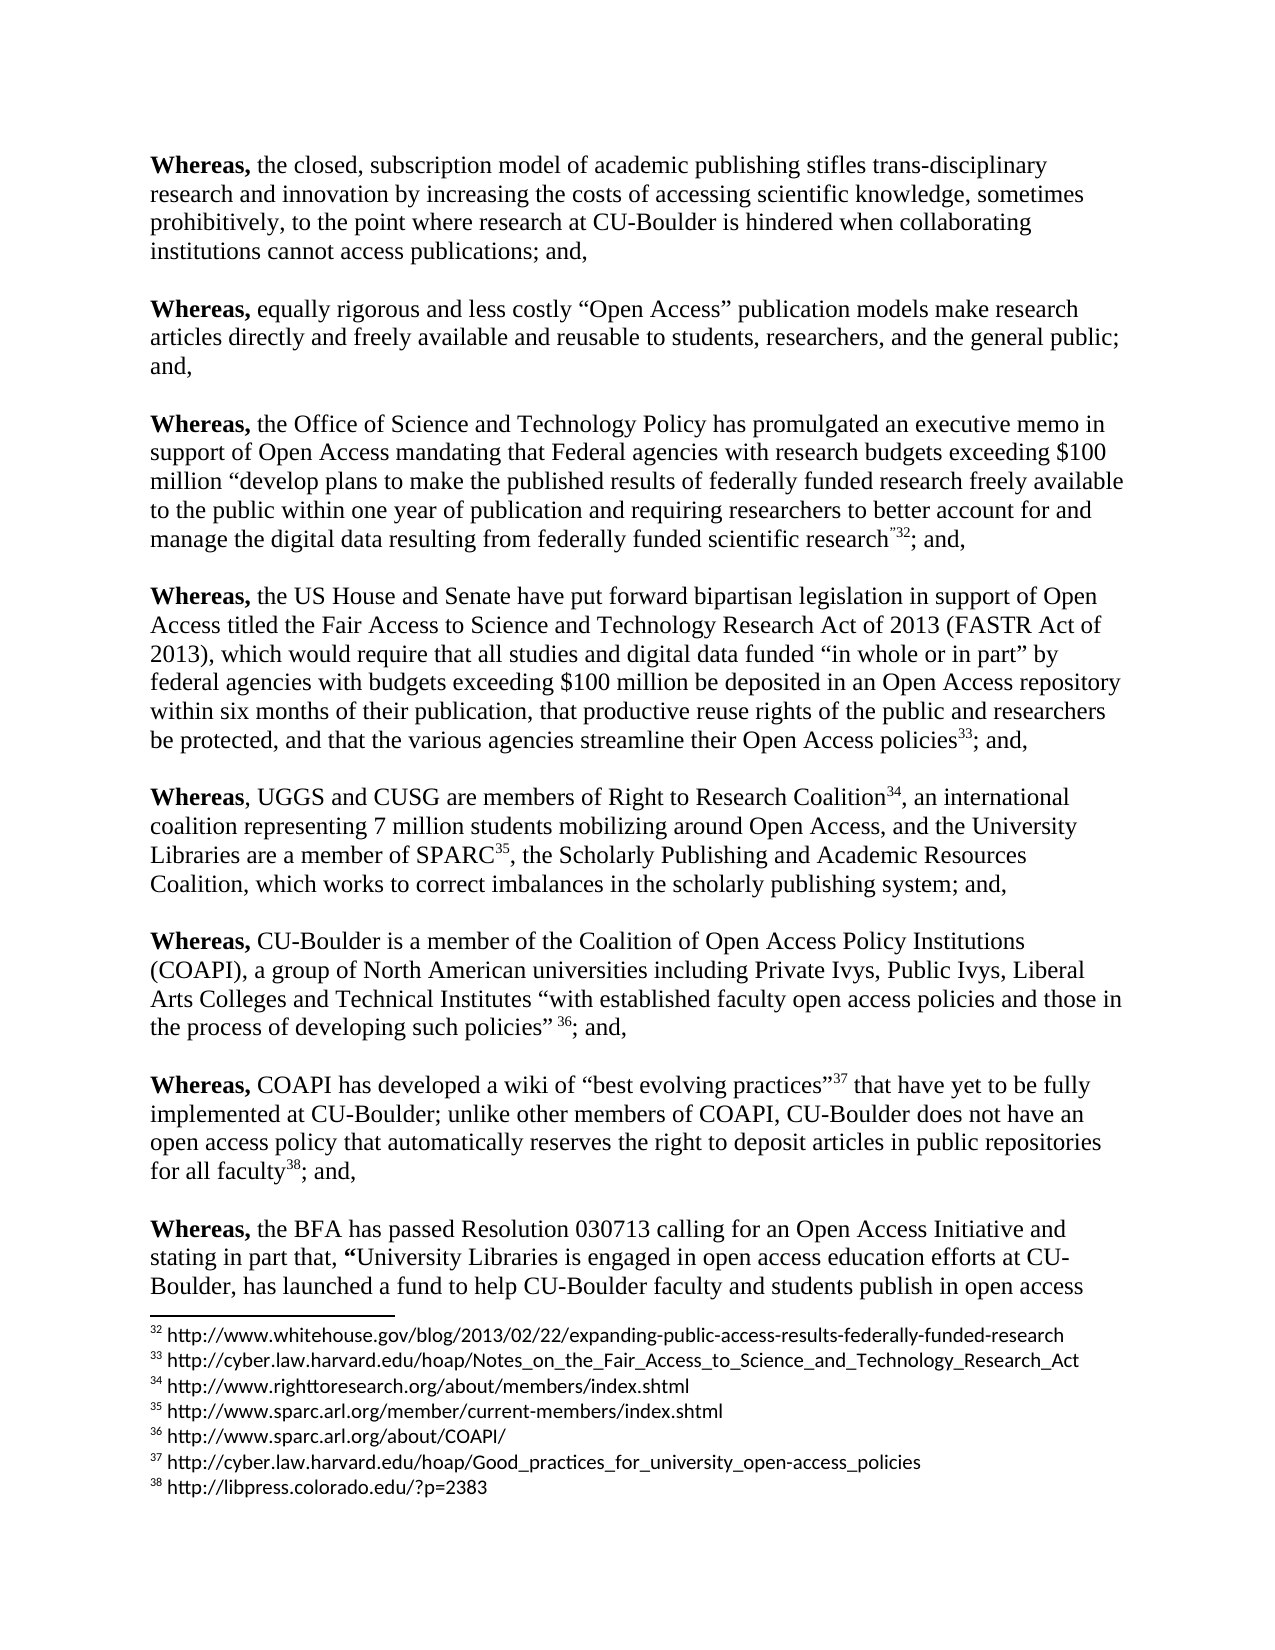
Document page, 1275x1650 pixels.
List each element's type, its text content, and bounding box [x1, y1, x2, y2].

text Whereas, COAPI has developed a wiki of “best evolving practices” that have yet to be fully implemented at CU-Boulder; unlike other members of COAPI, CU-Boulder does not have an open access policy that automatically reserves the right to deposit articles in public repositories for all faculty; and, [150, 1070, 1125, 1185]
text Whereas, CU-Boulder is a member of the Coalition of Open Access Policy Institutions (COAPI), a group of North American universities including Private Ivys, Public Ivys, Liberal Arts Colleges and Technical Institutes “with established faculty open access policies and those in the process of developing such policies” ; and, [150, 926, 1125, 1041]
text Whereas, the Office of Science and Technology Policy has promulgated an executive memo in support of Open Access mandating that Federal agencies with research budgets exceeding $100 million “develop plans to make the published results of federally funded research freely available to the public within one year of publication and requiring researchers to better account for and manage the digital data resulting from federally funded scientific research”; and, [150, 409, 1125, 552]
text Whereas, the closed, subscription model of academic publishing stifles trans-disciplinary research and innovation by increasing the costs of accessing scientific knowledge, sometimes prohibitively, to the point where research at CU-Boulder is hindered when collaborating institutions cannot access publications; and, [150, 150, 1125, 265]
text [150, 1214, 1125, 1300]
text Whereas, UGGS and CUSG are members of Right to Research Coalition, an international coalition representing 7 million students mobilizing around Open Access, and the University Libraries are a member of SPARC, the Scholarly Publishing and Academic Resources Coalition, which works to correct imbalances in the scholarly publishing system; and, [150, 782, 1125, 897]
text Whereas, equally rigorous and less costly “Open Access” publication models make research articles directly and freely available and reusable to students, researchers, and the general public; and, [150, 294, 1125, 380]
text Whereas, the US House and Senate have put forward bipartisan legislation in support of Open Access titled the Fair Access to Science and Technology Research Act of 2013 (FASTR Act of 2013), which would require that all studies and digital data funded “in whole or in part” by federal agencies with budgets exceeding $100 million be deposited in an Open Access repository within six months of their publication, that productive reuse rights of the public and researchers be protected, and that the various agencies streamline their Open Access policies; and, [150, 581, 1125, 754]
